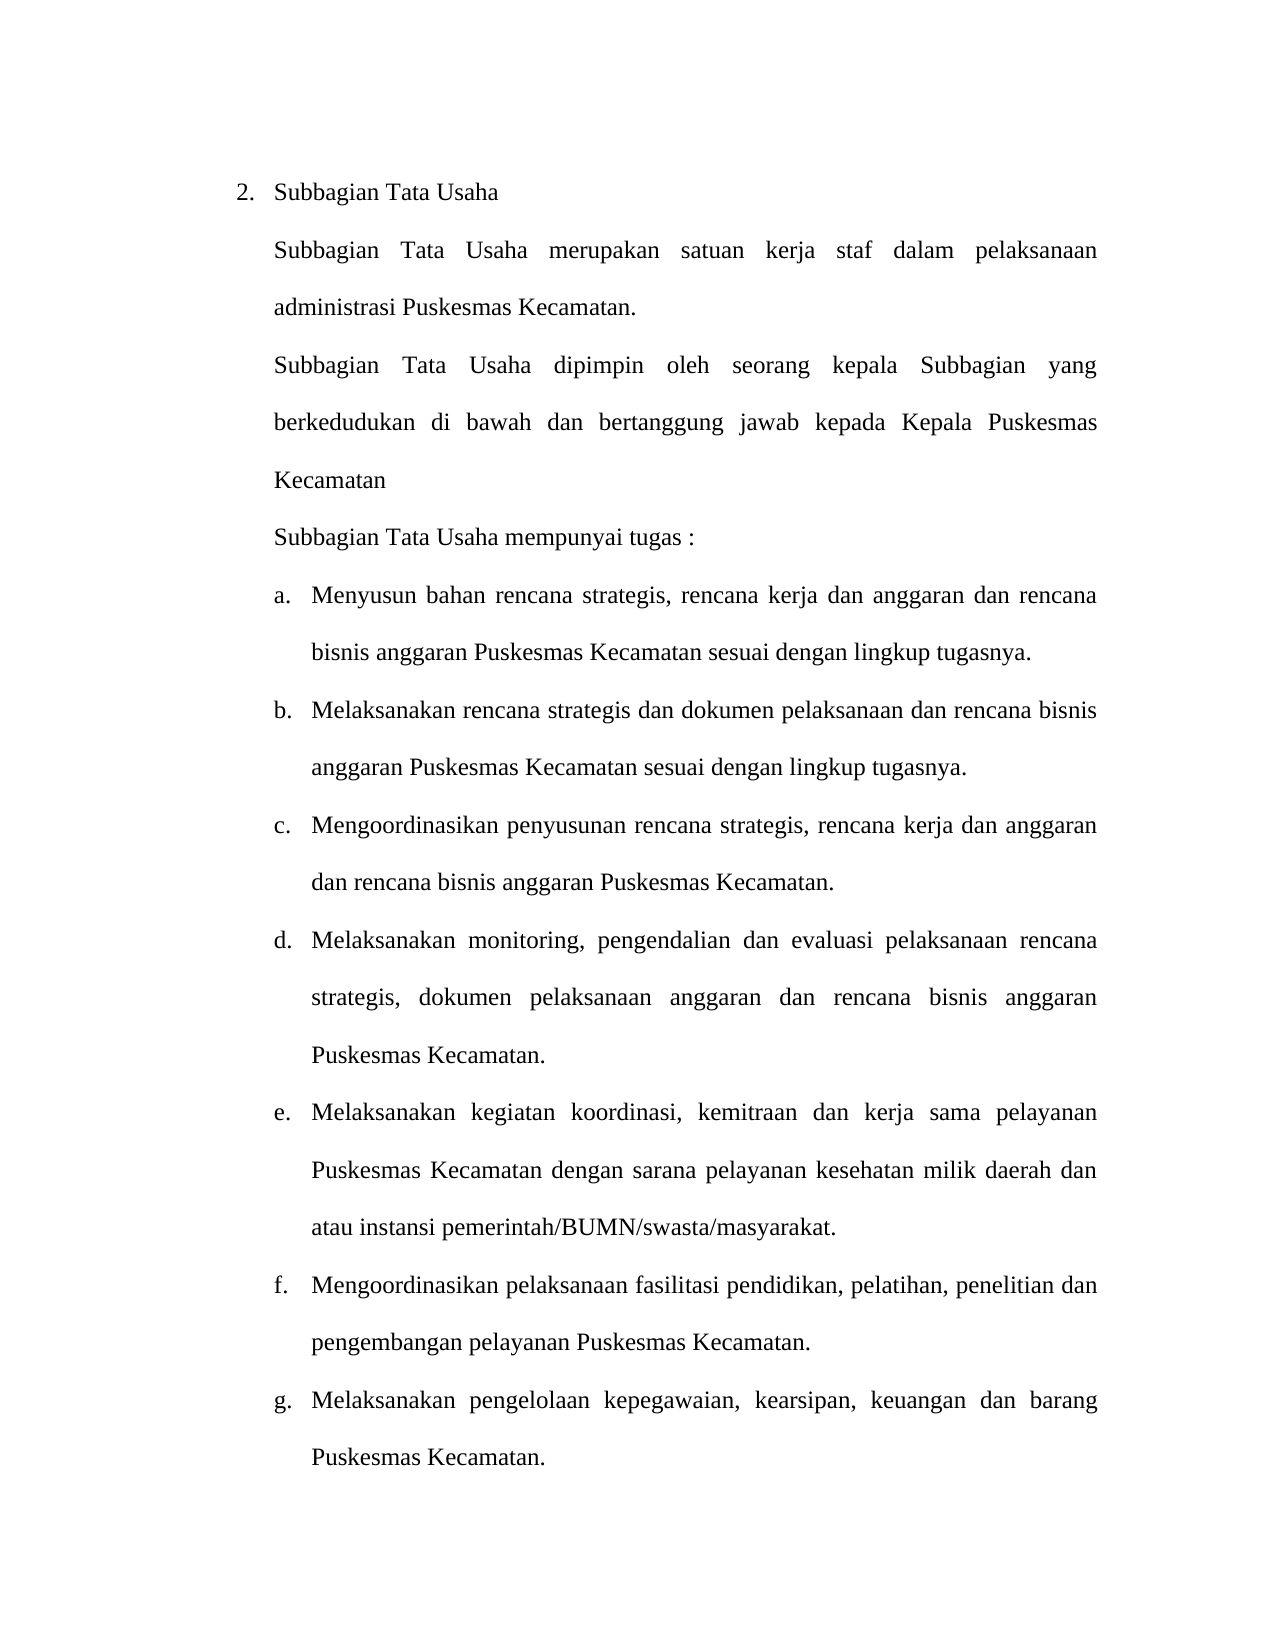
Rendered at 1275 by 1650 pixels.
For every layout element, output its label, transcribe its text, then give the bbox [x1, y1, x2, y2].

list Melaksanakan rencana strategis dan dokumen pelaksanaan dan rencana bisnis anggaran Puskesmas Kecamatan sesuai dengan lingkup tugasnya. [274, 695, 1098, 781]
list Mengoordinasikan penyusunan rencana strategis, rencana kerja dan anggaran dan rencana bisnis anggaran Puskesmas Kecamatan. [274, 810, 1098, 896]
list Menyusun bahan rencana strategis, rencana kerja dan anggaran dan rencana bisnis anggaran Puskesmas Kecamatan sesuai dengan lingkup tugasnya. [274, 580, 1098, 666]
text 2. Subbagian Tata Usaha [236, 177, 1098, 206]
text Subbagian Tata Usaha mempunyai tugas : [274, 522, 1098, 551]
text Subbagian Tata Usaha dipimpin oleh seorang kepala Subbagian yang berkedudukan di bawah dan bertanggung jawab kepada Kepala Puskesmas Kecamatan [274, 350, 1098, 493]
list Mengoordinasikan pelaksanaan fasilitasi pendidikan, pelatihan, penelitian dan pengembangan pelayanan Puskesmas Kecamatan. [274, 1270, 1098, 1356]
text Subbagian Tata Usaha merupakan satuan kerja staf dalam pelaksanaan administrasi Puskesmas Kecamatan. [274, 235, 1098, 321]
list Melaksanakan kegiatan koordinasi, kemitraan dan kerja sama pelayanan Puskesmas Kecamatan dengan sarana pelayanan kesehatan milik daerah dan atau instansi pemerintah/BUMN/swasta/masyarakat. [274, 1097, 1098, 1241]
list Melaksanakan pengelolaan kepegawaian, kearsipan, keuangan dan barang Puskesmas Kecamatan. [274, 1385, 1098, 1471]
list Melaksanakan monitoring, pengendalian dan evaluasi pelaksanaan rencana strategis, dokumen pelaksanaan anggaran dan rencana bisnis anggaran Puskesmas Kecamatan. [274, 925, 1098, 1068]
